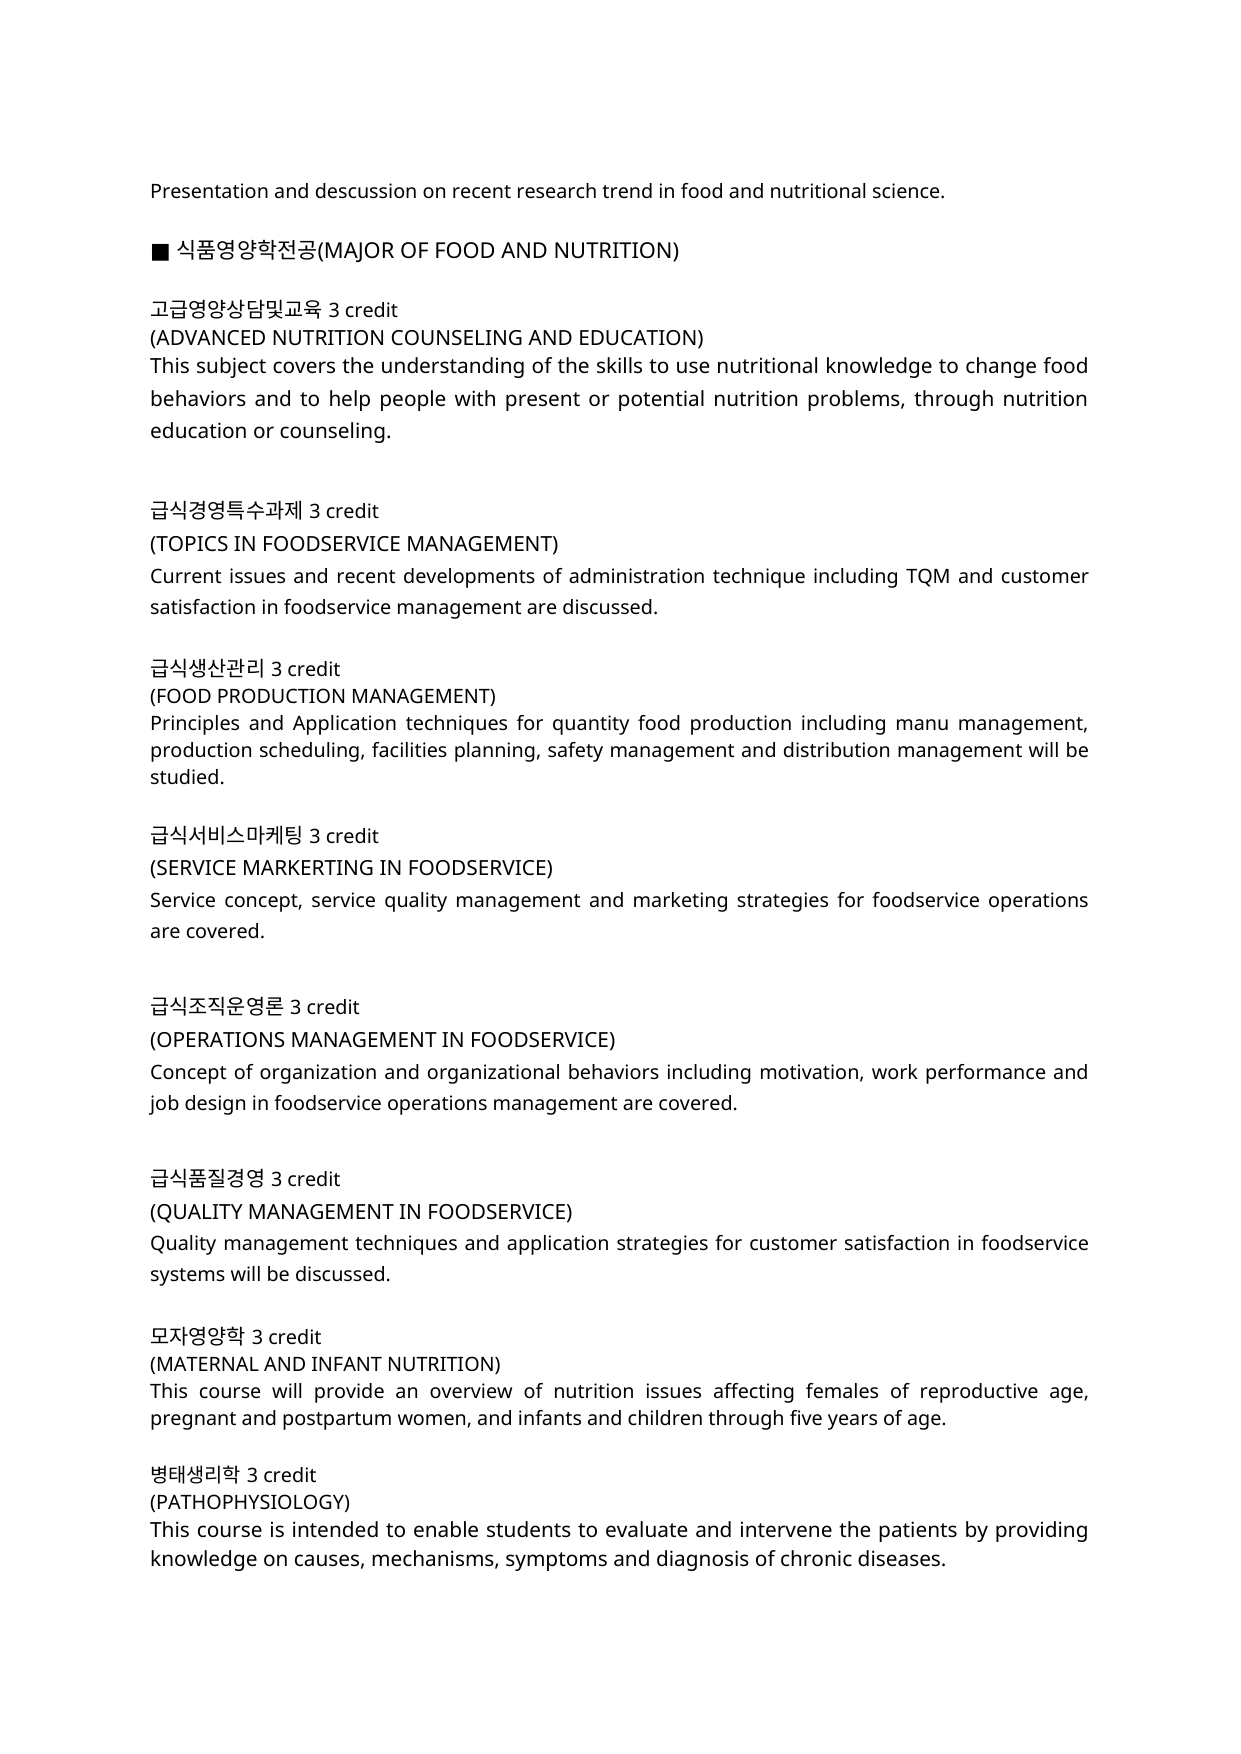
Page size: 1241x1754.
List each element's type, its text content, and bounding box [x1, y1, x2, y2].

text (TOPICS IN FOODSERVICE MANAGEMENT) [150, 529, 1090, 558]
text Current issues and recent developments of administration technique including TQM and customer satisfaction in foodservice management are discussed. [150, 562, 1090, 620]
text 급식경영특수과제 3 credit [150, 495, 1090, 525]
text 급식생산관리 3 credit [150, 652, 1090, 682]
text (OPERATIONS MANAGEMENT IN FOODSERVICE) [150, 1025, 1090, 1054]
text Quality management techniques and application strategies for customer satisfaction in foodservice systems will be discussed. [150, 1230, 1090, 1288]
text (PATHOPHYSIOLOGY) [150, 1488, 1090, 1515]
text This course is intended to enable students to evaluate and intervene the patients by providing knowledge on causes, mechanisms, symptoms and diagnosis of chronic diseases. [150, 1515, 1090, 1572]
text Service concept, service quality management and marketing strategies for foodservice operations are covered. [150, 886, 1090, 944]
text 급식품질경영 3 credit [150, 1162, 1090, 1193]
text Principles and Application techniques for quantity food production including manu management, production scheduling, facilities planning, safety management and distribution management will be studied. [150, 709, 1090, 790]
text (QUALITY MANAGEMENT IN FOODSERVICE) [150, 1197, 1090, 1226]
text ■ 식품영양학전공(MAJOR OF FOOD AND NUTRITION) [150, 233, 1090, 264]
text 병태생리학 3 credit [150, 1459, 1090, 1488]
text 급식조직운영론 3 credit [150, 991, 1090, 1021]
text Presentation and descussion on recent research trend in food and nutritional science. [150, 177, 1090, 204]
text This subject covers the understanding of the skills to use nutritional knowledge to change food behaviors and to help people with present or potential nutrition problems, through nutrition education or counseling. [150, 351, 1090, 445]
text (FOOD PRODUCTION MANAGEMENT) [150, 682, 1090, 709]
text 모자영양학 3 credit [150, 1320, 1090, 1350]
text 급식서비스마케팅 3 credit [150, 819, 1090, 849]
text 고급영양상담및교육 3 credit [150, 293, 1090, 323]
text (MATERNAL AND INFANT NUTRITION) [150, 1350, 1090, 1377]
text This course will provide an overview of nutrition issues affecting females of reproductive age, pregnant and postpartum women, and infants and children through five years of age. [150, 1377, 1090, 1431]
text Concept of organization and organizational behaviors including motivation, work performance and job design in foodservice operations management are covered. [150, 1058, 1090, 1116]
text (ADVANCED NUTRITION COUNSELING AND EDUCATION) [150, 323, 1090, 351]
text (SERVICE MARKERTING IN FOODSERVICE) [150, 853, 1090, 882]
